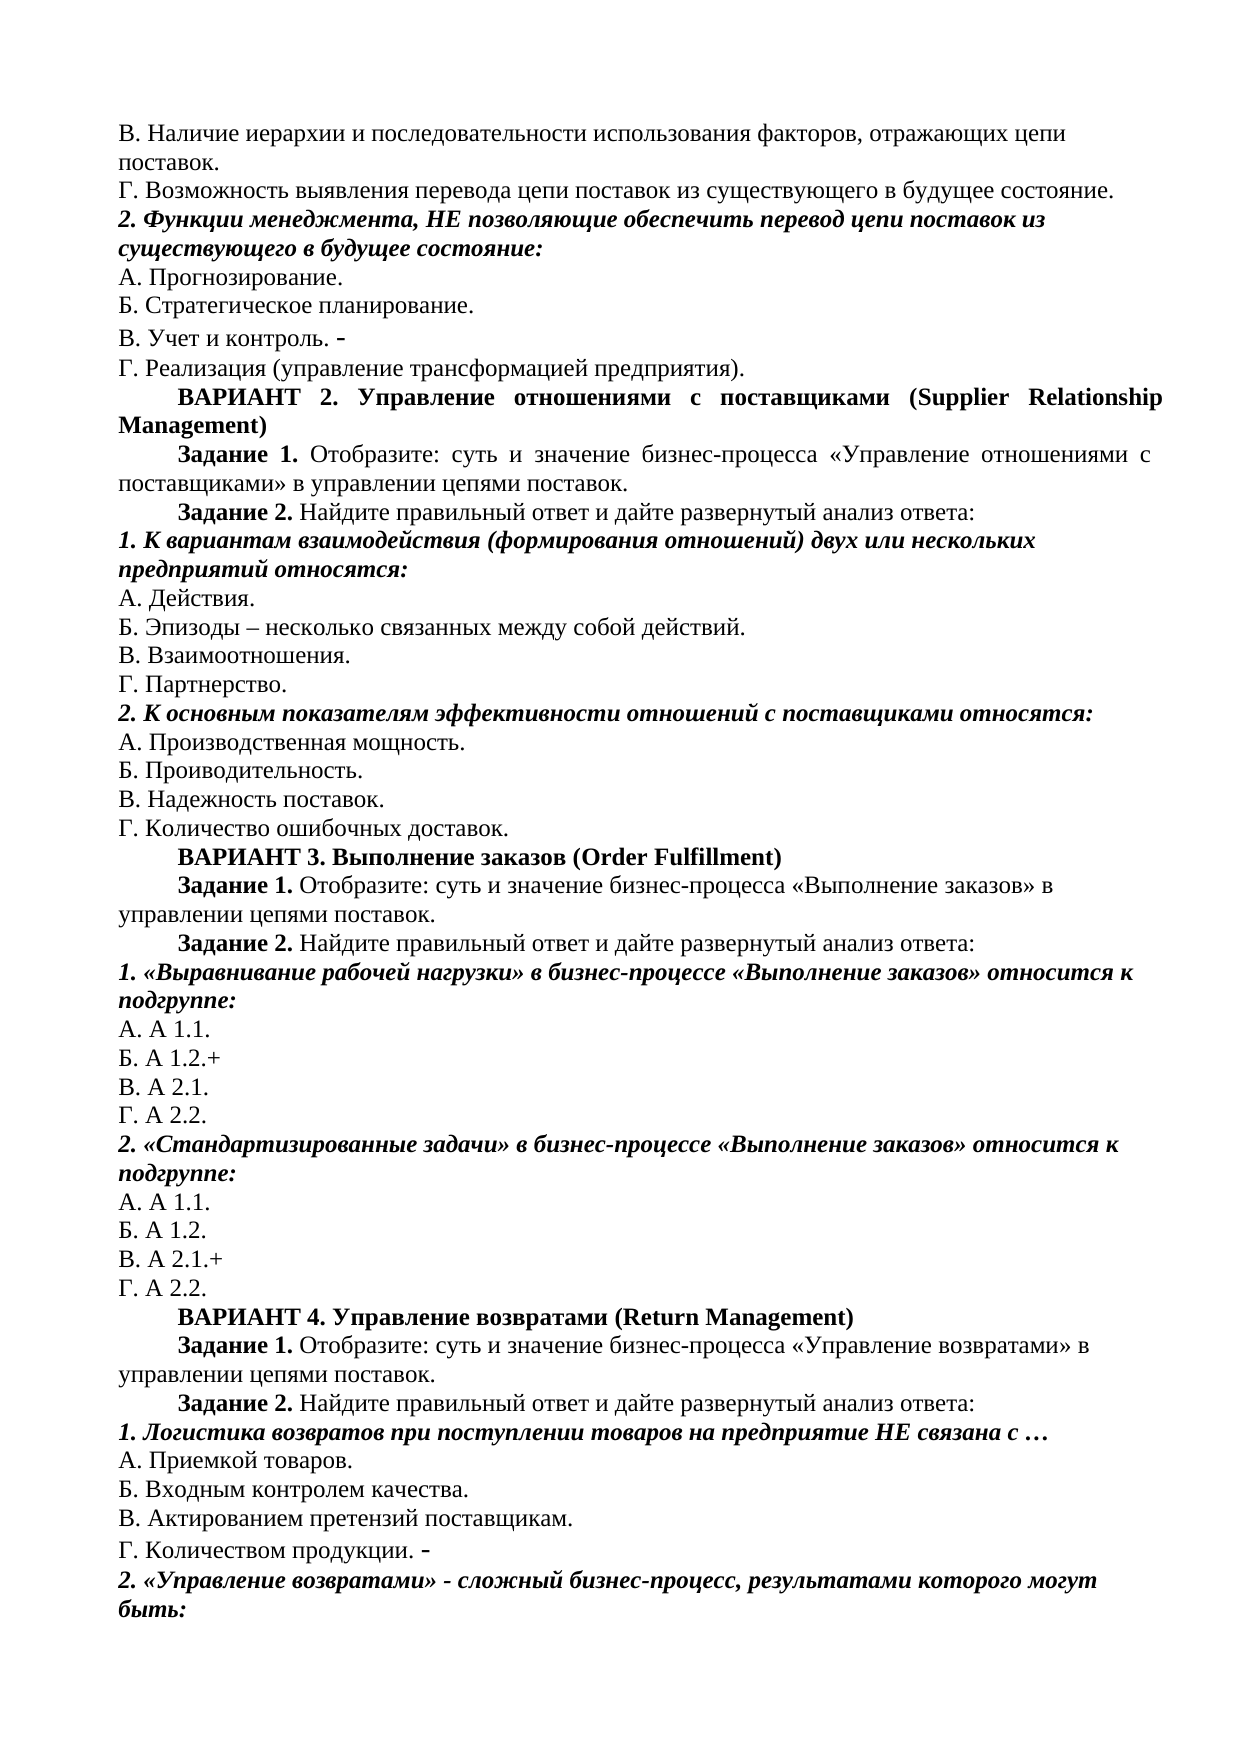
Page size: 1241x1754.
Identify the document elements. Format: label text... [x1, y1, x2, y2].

text 2. Функции менеджмента, НЕ позволяющие обеспечить перевод цепи поставок из существующего в будущее состояние: [118, 204, 1163, 262]
text 1. «Выравнивание рабочей нагрузки» в бизнес-процессе «Выполнение заказов» относится к подгруппе: [118, 957, 1152, 1014]
text А. Прогнозирование. [118, 262, 1163, 291]
text В. Актированием претензий поставщикам. [118, 1503, 1152, 1532]
text Задание 1. Отобразите: суть и значение бизнес-процесса «Выполнение заказов» в управлении цепями поставок. [118, 870, 1152, 928]
text А. Производственная мощность. [118, 727, 1163, 755]
text Б. Проиводительность. [118, 755, 1163, 784]
text 2. «Управление возвратами» - сложный бизнес-процесс, результатами которого могут быть: [118, 1565, 1152, 1623]
text А. А 1.1. [118, 1187, 1152, 1215]
text Г. Реализация (управление трансформацией предприятия). [118, 353, 1163, 382]
text Г. А 2.2. [118, 1100, 1152, 1129]
text Б. Стратегическое планирование. [118, 291, 1163, 319]
text Задание 1. Отобразите: суть и значение бизнес-процесса «Управление возвратами» в управлении цепями поставок. [118, 1330, 1166, 1388]
text Г. Возможность выявления перевода цепи поставок из существующего в будущее состояние. [118, 176, 1163, 204]
text А. Приемкой товаров. [118, 1445, 1152, 1474]
text Задание 2. Найдите правильный ответ и дайте развернутый анализ ответа: [118, 497, 1152, 525]
text 1. Логистика возвратов при поступлении товаров на предприятие НЕ связана с … [118, 1417, 1181, 1445]
text В. А 2.1.+ [118, 1244, 1152, 1273]
text ВАРИАНТ 3. Выполнение заказов (Order Fulfillment) [118, 842, 1163, 870]
text 2. К основным показателям эффективности отношений с поставщиками относятся: [118, 698, 1196, 727]
text Б. Эпизоды – несколько связанных между собой действий. [118, 612, 1163, 640]
text ВАРИАНТ 4. Управление возвратами (Return Management) [118, 1302, 1152, 1330]
text В. Наличие иерархии и последовательности использования факторов, отражающих цепи поставок. [118, 118, 1163, 176]
text Б. Входным контролем качества. [118, 1474, 1173, 1503]
text Задание 1. Отобразите: суть и значение бизнес-процесса «Управление отношениями с поставщиками» в управлении цепями поставок. [118, 439, 1152, 497]
text А. Действия. [118, 583, 1163, 612]
text Задание 2. Найдите правильный ответ и дайте развернутый анализ ответа: [118, 1388, 1152, 1417]
text 1. К вариантам взаимодействия (формирования отношений) двух или нескольких предприятий относятся: [118, 525, 1163, 583]
text В. Надежность поставок. [118, 784, 1163, 813]
text В. Учет и контроль. - [118, 319, 1163, 353]
text Г. Количеством продукции. - [118, 1532, 1152, 1565]
text 2. «Стандартизированные задачи» в бизнес-процессе «Выполнение заказов» относится к подгруппе: [118, 1129, 1152, 1187]
text ВАРИАНТ 2. Управление отношениями с поставщиками (Supplier Relationship Management) [118, 382, 1163, 439]
text А. А 1.1. [118, 1014, 1152, 1043]
text Г. Партнерство. [118, 669, 1163, 698]
text В. Взаимоотношения. [118, 640, 1163, 669]
text Задание 2. Найдите правильный ответ и дайте развернутый анализ ответа: [118, 928, 1152, 957]
text Г. Количество ошибочных доставок. [118, 813, 1163, 842]
text Г. А 2.2. [118, 1273, 1152, 1302]
text В. А 2.1. [118, 1072, 1152, 1100]
text Б. А 1.2. [118, 1215, 1173, 1244]
text Б. А 1.2.+ [118, 1043, 1173, 1072]
